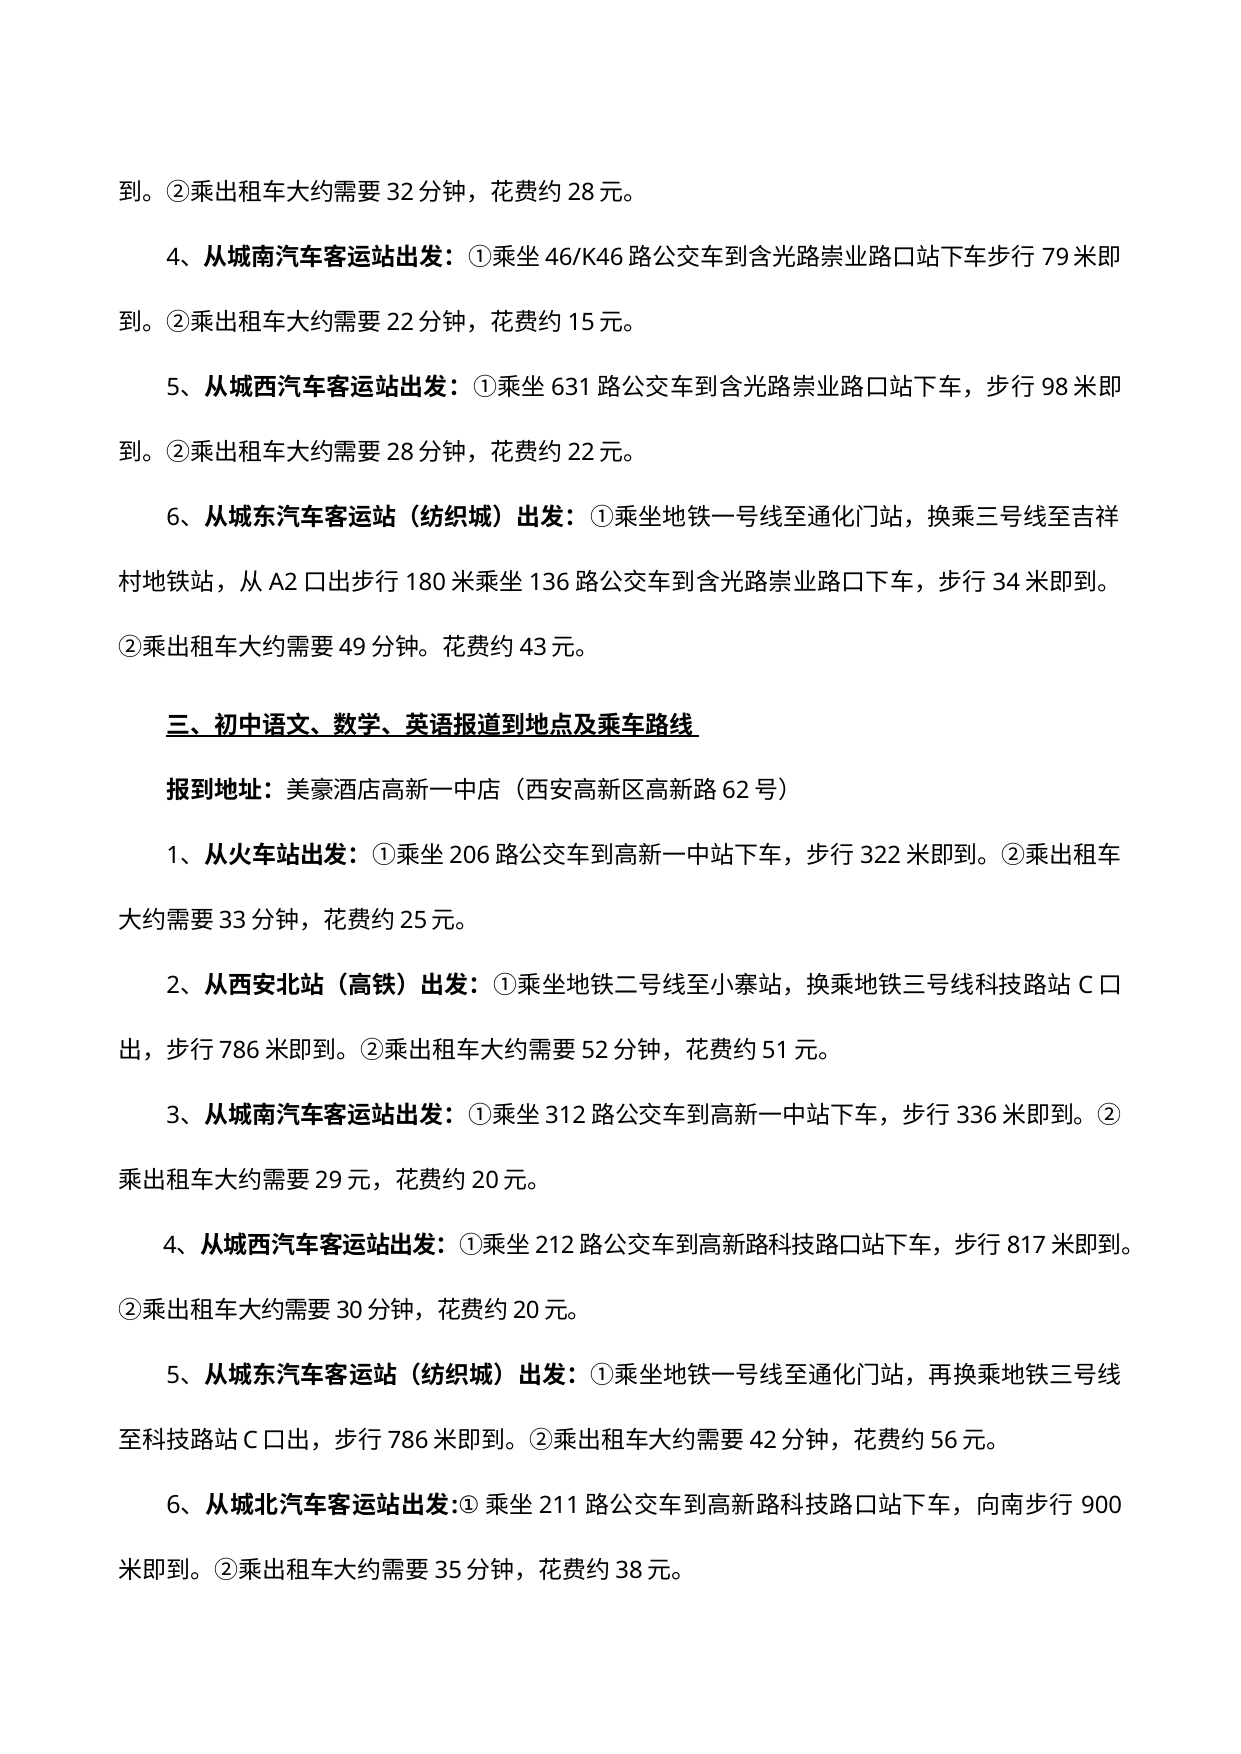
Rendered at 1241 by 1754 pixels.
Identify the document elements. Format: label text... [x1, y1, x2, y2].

list 从西安北站（高铁）出发：①乘坐地铁二号线至小寨站，换乘地铁三号线科技路站C口出，步行786米即到。②乘出租车大约需要52分钟，花费约51元。 [118, 950, 1122, 1080]
text 6、从城东汽车客运站（纺织城）出发：①乘坐地铁一号线至通化门站，换乘三号线至吉祥村地铁站，从A2口出步行180米乘坐136路公交车到含光路崇业路口下车，步行34米即到。②乘出租车大约需要49分钟。花费约43元。 [118, 482, 1122, 677]
list 从城北汽车客运站出发:①乘坐211路公交车到高新路科技路口站下车，向南步行900米即到。②乘出租车大约需要35分钟，花费约38元。 [118, 1470, 1122, 1600]
text 4、从城南汽车客运站出发：①乘坐46/K46路公交车到含光路崇业路口站下车步行79米即到。②乘出租车大约需要22分钟，花费约15元。 [118, 222, 1122, 352]
list 从城南汽车客运站出发：①乘坐312路公交车到高新一中站下车，步行336米即到。②乘出租车大约需要29元，花费约20元。 [118, 1080, 1122, 1210]
text 报到地址：美豪酒店高新一中店（西安高新区高新路62号） [118, 755, 1122, 820]
list 从城东汽车客运站（纺织城）出发：①乘坐地铁一号线至通化门站，再换乘地铁三号线至科技路站C口出，步行786米即到。②乘出租车大约需要42分钟，花费约56元。 [118, 1340, 1122, 1470]
text 5、从城西汽车客运站出发：①乘坐631路公交车到含光路崇业路口站下车，步行98米即到。②乘出租车大约需要28分钟，花费约22元。 [118, 352, 1122, 482]
list 从火车站出发：①乘坐206路公交车到高新一中站下车，步行322米即到。②乘出租车大约需要33分钟，花费约25元。 [118, 820, 1122, 950]
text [118, 157, 1122, 222]
text 三、初中语文、数学、英语报道到地点及乘车路线 [118, 690, 1122, 755]
list 从城西汽车客运站出发：①乘坐212路公交车到高新路科技路口站下车，步行817米即到。②乘出租车大约需要30分钟，花费约20元。 [118, 1210, 1122, 1340]
